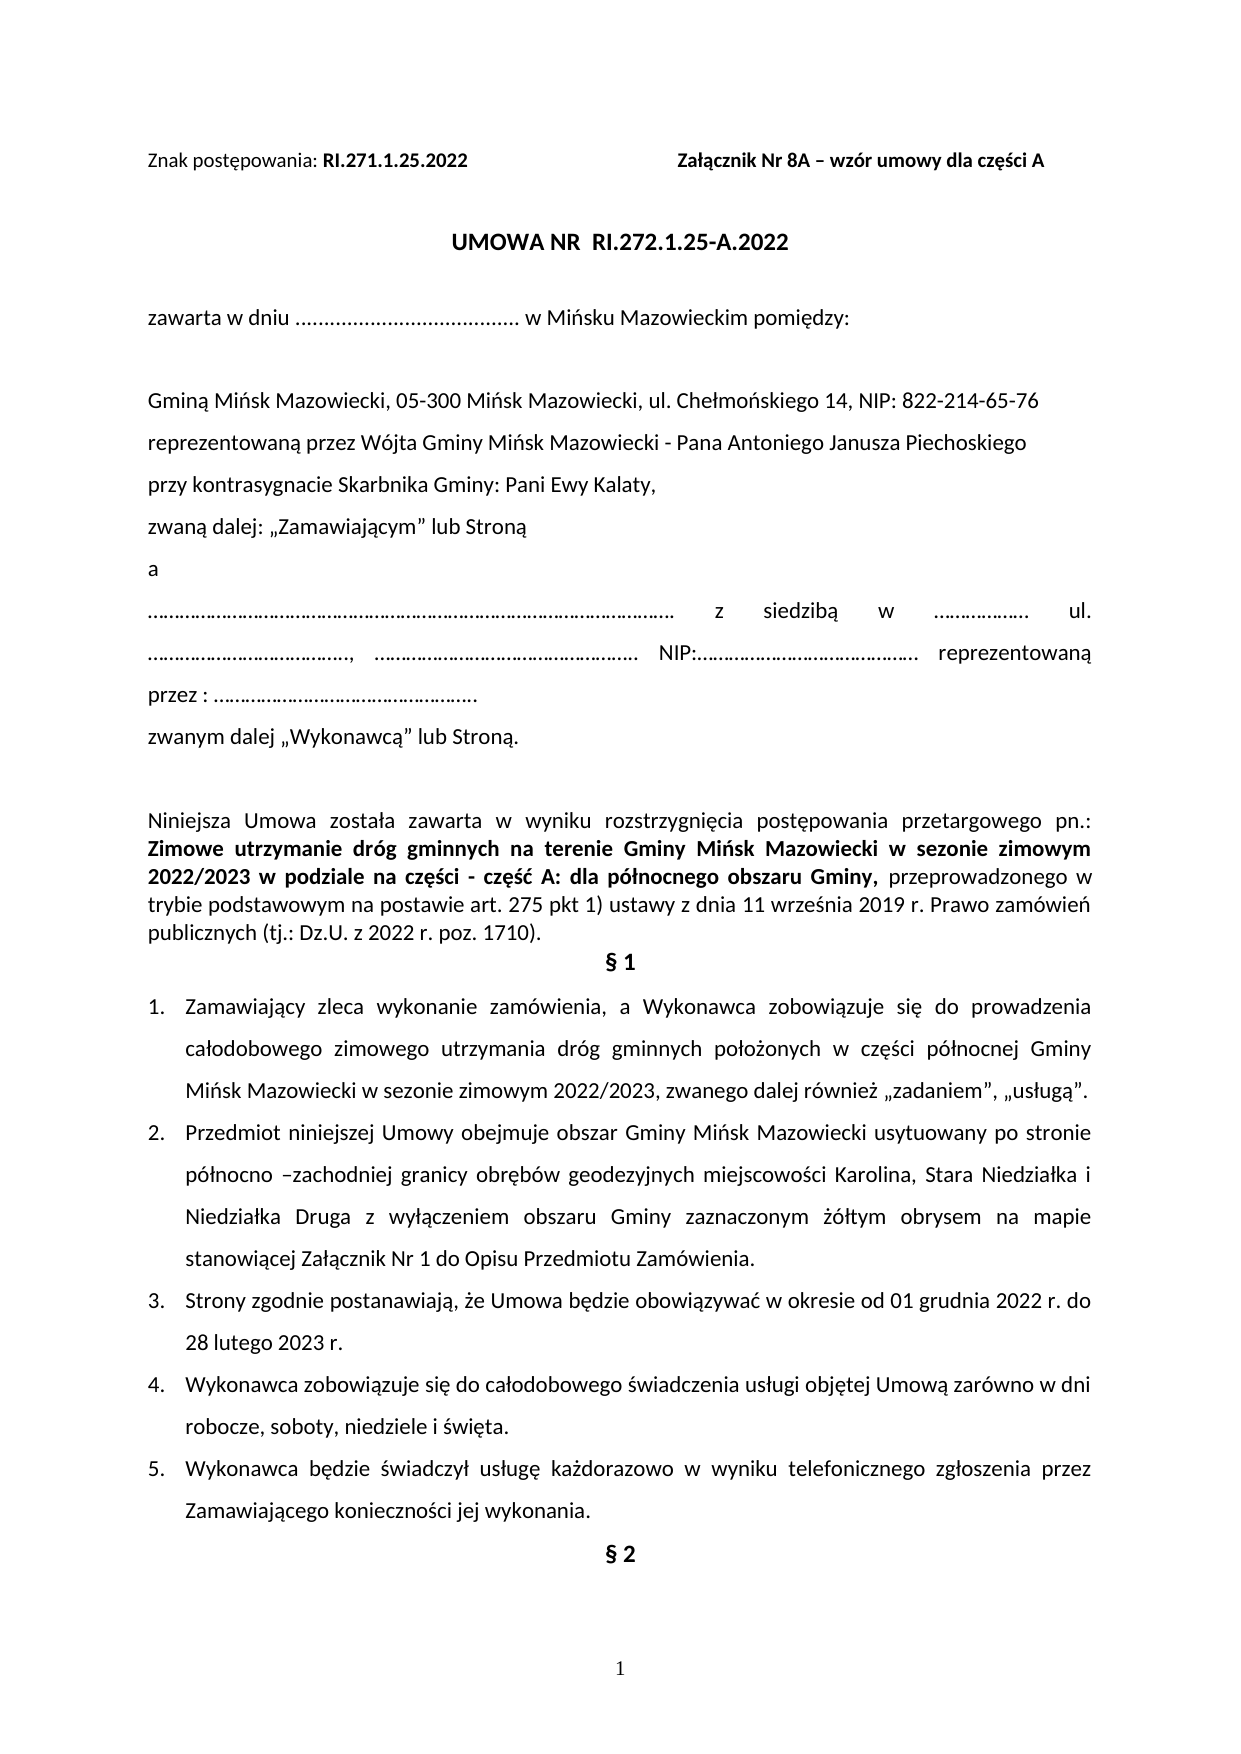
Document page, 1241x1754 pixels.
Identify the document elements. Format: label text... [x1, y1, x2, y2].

text zawarta w dniu ....................................... w Mińsku Mazowieckim pomiędzy: [148, 303, 1093, 331]
text zwanym dalej „Wykonawcą” lub Stroną. [148, 722, 1093, 750]
list Zamawiający zleca wykonanie zamówienia, a Wykonawca zobowiązuje się do prowadzenia całodobowego zimowego utrzymania dróg gminnych położonych w części północnej Gminy Mińsk Mazowiecki w sezonie zimowym 2022/2023, zwanego dalej również „zadaniem”, „usługą”. [148, 992, 1093, 1104]
list Przedmiot niniejszej Umowy obejmuje obszar Gminy Mińsk Mazowiecki usytuowany po stronie północno –zachodniej granicy obrębów geodezyjnych miejscowości Karolina, Stara Niedziałka i Niedziałka Druga z wyłączeniem obszaru Gminy zaznaczonym żółtym obrysem na mapie stanowiącej Załącznik Nr 1 do Opisu Przedmiotu Zamówienia. [148, 1118, 1093, 1272]
text § 2 [148, 1538, 1093, 1568]
text ………………………………………………………………………………………. z siedzibą w ……………… ul. ……………………………….., ………………………………………….. NIP:…………………………………… reprezentowaną przez : ………………………………………….. [148, 596, 1093, 708]
text Znak postępowania: RI.271.1.25.2022 Załącznik Nr 8A – wzór umowy dla części A [148, 148, 1093, 173]
text § 1 [148, 946, 1093, 977]
list Wykonawca zobowiązuje się do całodobowego świadczenia usługi objętej Umową zarówno w dni robocze, soboty, niedziele i święta. [148, 1370, 1093, 1440]
text przy kontrasygnacie Skarbnika Gminy: Pani Ewy Kalaty, [148, 471, 1093, 498]
list Strony zgodnie postanawiają, że Umowa będzie obowiązywać w okresie od 01 grudnia 2022 r. do 28 lutego 2023 r. [148, 1286, 1093, 1356]
text UMOWA NR RI.272.1.25-A.2022 [148, 226, 1093, 257]
text a [148, 554, 1093, 582]
text Niniejsza Umowa została zawarta w wyniku rozstrzygnięcia postępowania przetargowego pn.: Zimowe utrzymanie dróg gminnych na terenie Gminy Mińsk Mazowiecki w sezonie zimowym 2022/2023 w podziale na części - część A: dla północnego obszaru Gminy, przeprowadzonego w trybie podstawowym na postawie art. 275 pkt 1) ustawy z dnia 11 września 2019 r. Prawo zamówień publicznych (tj.: Dz.U. z 2022 r. poz. 1710). [148, 806, 1093, 946]
text Gminą Mińsk Mazowiecki, 05-300 Mińsk Mazowiecki, ul. Chełmońskiego 14, NIP: 822-214-65-76 [148, 387, 1093, 414]
text zwaną dalej: „Zamawiającym” lub Stroną [148, 512, 1093, 541]
text reprezentowaną przez Wójta Gminy Mińsk Mazowiecki - Pana Antoniego Janusza Piechoskiego [148, 428, 1093, 457]
list Wykonawca będzie świadczył usługę każdorazowo w wyniku telefonicznego zgłoszenia przez Zamawiającego konieczności jej wykonania. [148, 1454, 1093, 1524]
